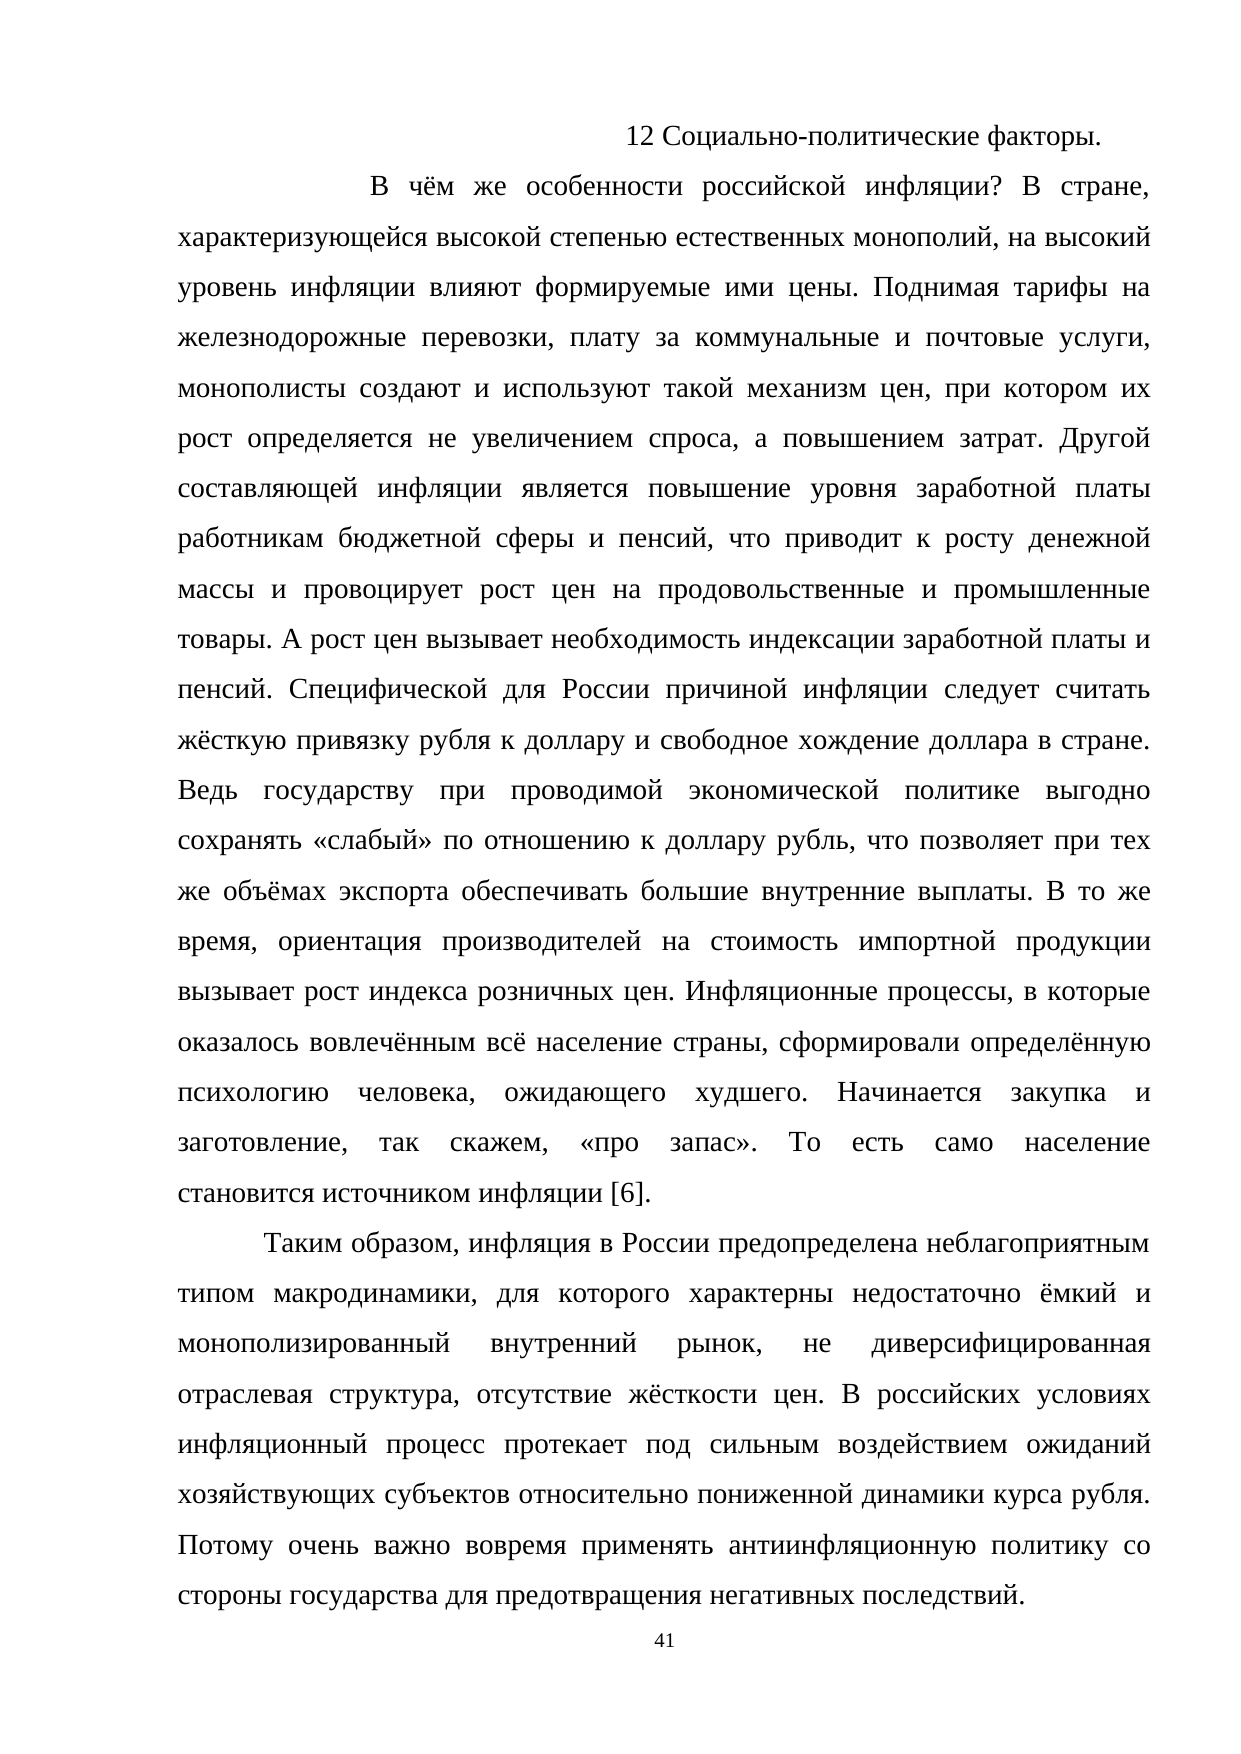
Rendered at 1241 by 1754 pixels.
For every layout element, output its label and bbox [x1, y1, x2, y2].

text [177, 118, 1152, 1611]
